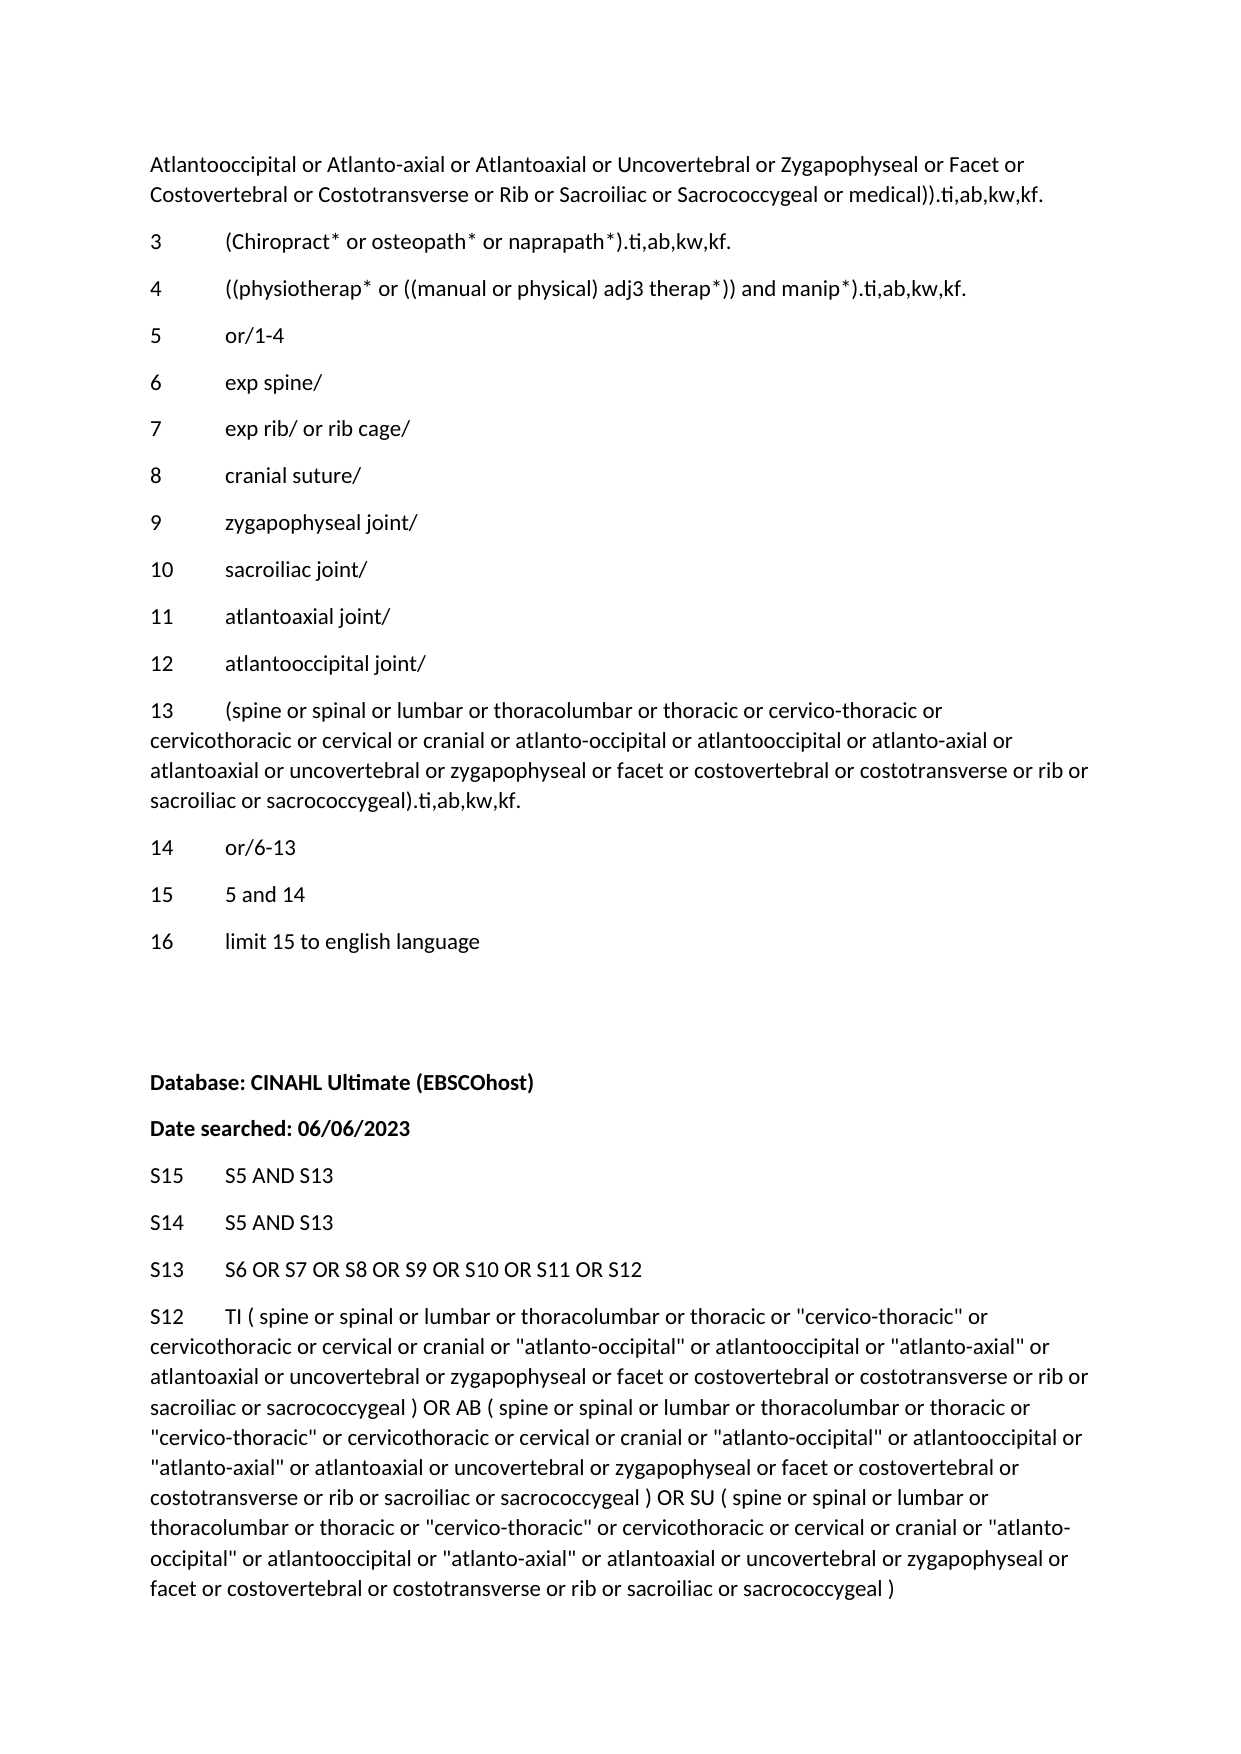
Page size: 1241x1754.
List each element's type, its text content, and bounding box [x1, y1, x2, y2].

text 9 zygapophyseal joint/ [150, 508, 1090, 536]
text 10 sacroiliac joint/ [150, 555, 1090, 583]
text 6 exp spine/ [150, 368, 1090, 396]
text 8 cranial suture/ [150, 461, 1090, 489]
text 13 (spine or spinal or lumbar or thoracolumbar or thoracic or cervico-thoracic or cervicothoracic or cervical or cranial or atlanto-occipital or atlantooccipital or atlanto-axial or atlantoaxial or uncovertebral or zygapophyseal or facet or costovertebral or costotransverse or rib or sacroiliac or sacrococcygeal).ti,ab,kw,kf. [150, 696, 1090, 814]
text S15 S5 AND S13 [150, 1161, 1090, 1189]
text 7 exp rib/ or rib cage/ [150, 414, 1090, 443]
text 14 or/6-13 [150, 833, 1090, 861]
text 4 ((physiotherap* or ((manual or physical) adj3 therap*)) and manip*).ti,ab,kw,kf. [150, 274, 1090, 302]
text Date searched: 06/06/2023 [150, 1114, 1090, 1143]
text S13 S6 OR S7 OR S8 OR S9 OR S10 OR S11 OR S12 [150, 1255, 1090, 1283]
text S14 S5 AND S13 [150, 1208, 1090, 1236]
text 15 5 and 14 [150, 880, 1090, 908]
text 5 or/1-4 [150, 321, 1090, 349]
text 12 atlantooccipital joint/ [150, 649, 1090, 677]
text Database: CINAHL Ultimate (EBSCOhost) [150, 1068, 1090, 1096]
text S12 TI ( spine or spinal or lumbar or thoracolumbar or thoracic or "cervico-thoracic" or cervicothoracic or cervical or cranial or "atlanto-occipital" or atlantooccipital or "atlanto-axial" or atlantoaxial or uncovertebral or zygapophyseal or facet or costovertebral or costotransverse or rib or sacroiliac or sacrococcygeal ) OR AB ( spine or spinal or lumbar or thoracolumbar or thoracic or "cervico-thoracic" or cervicothoracic or cervical or cranial or "atlanto-occipital" or atlantooccipital or "atlanto-axial" or atlantoaxial or uncovertebral or zygapophyseal or facet or costovertebral or costotransverse or rib or sacroiliac or sacrococcygeal ) OR SU ( spine or spinal or lumbar or thoracolumbar or thoracic or "cervico-thoracic" or cervicothoracic or cervical or cranial or "atlanto-occipital" or atlantooccipital or "atlanto-axial" or atlantoaxial or uncovertebral or zygapophyseal or facet or costovertebral or costotransverse or rib or sacroiliac or sacrococcygeal ) [150, 1302, 1090, 1602]
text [150, 150, 1090, 208]
text 16 limit 15 to english language [150, 927, 1090, 955]
text 3 (Chiropract* or osteopath* or naprapath*).ti,ab,kw,kf. [150, 227, 1090, 255]
text 11 atlantoaxial joint/ [150, 602, 1090, 630]
